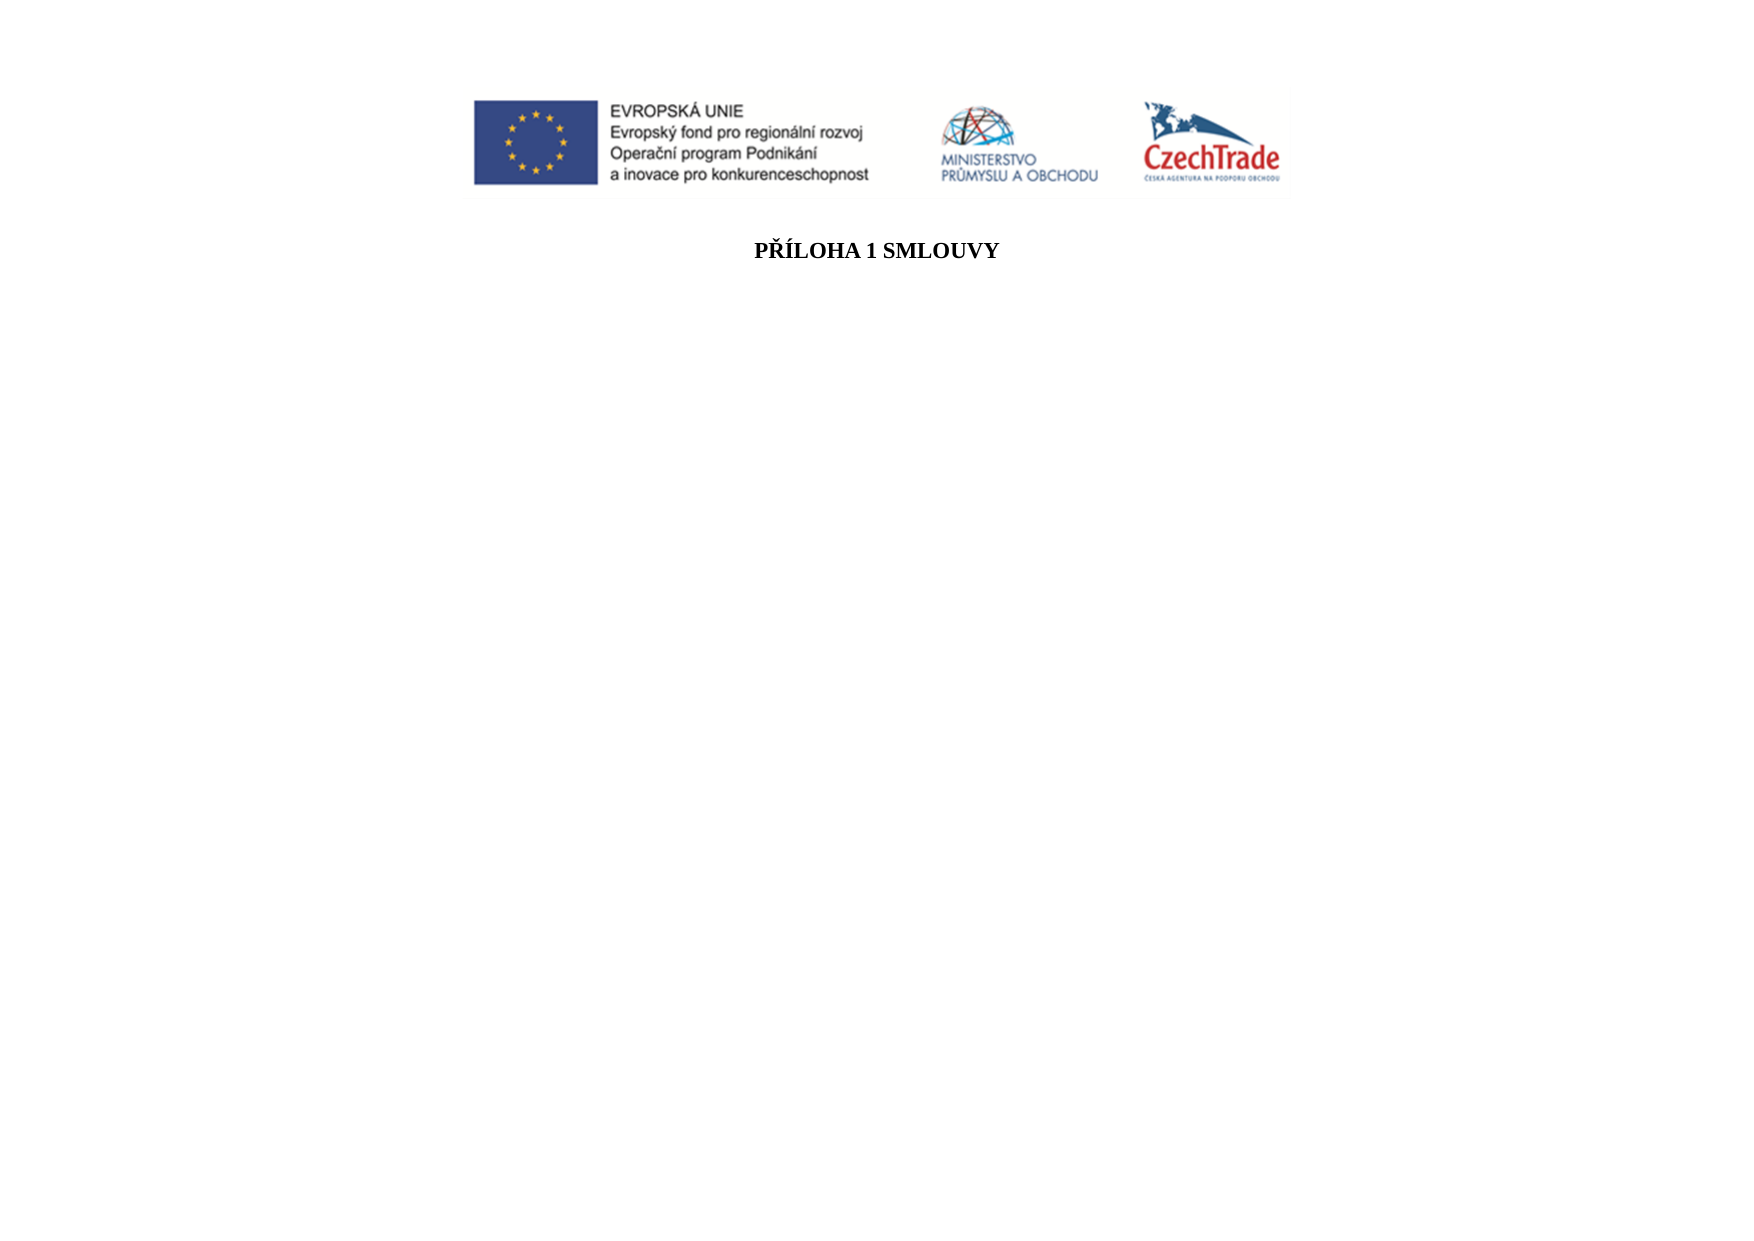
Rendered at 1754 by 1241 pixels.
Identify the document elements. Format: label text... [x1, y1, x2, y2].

picture [462, 87, 1292, 200]
title PŘÍLOHA 1 smlouvy [148, 237, 1606, 263]
